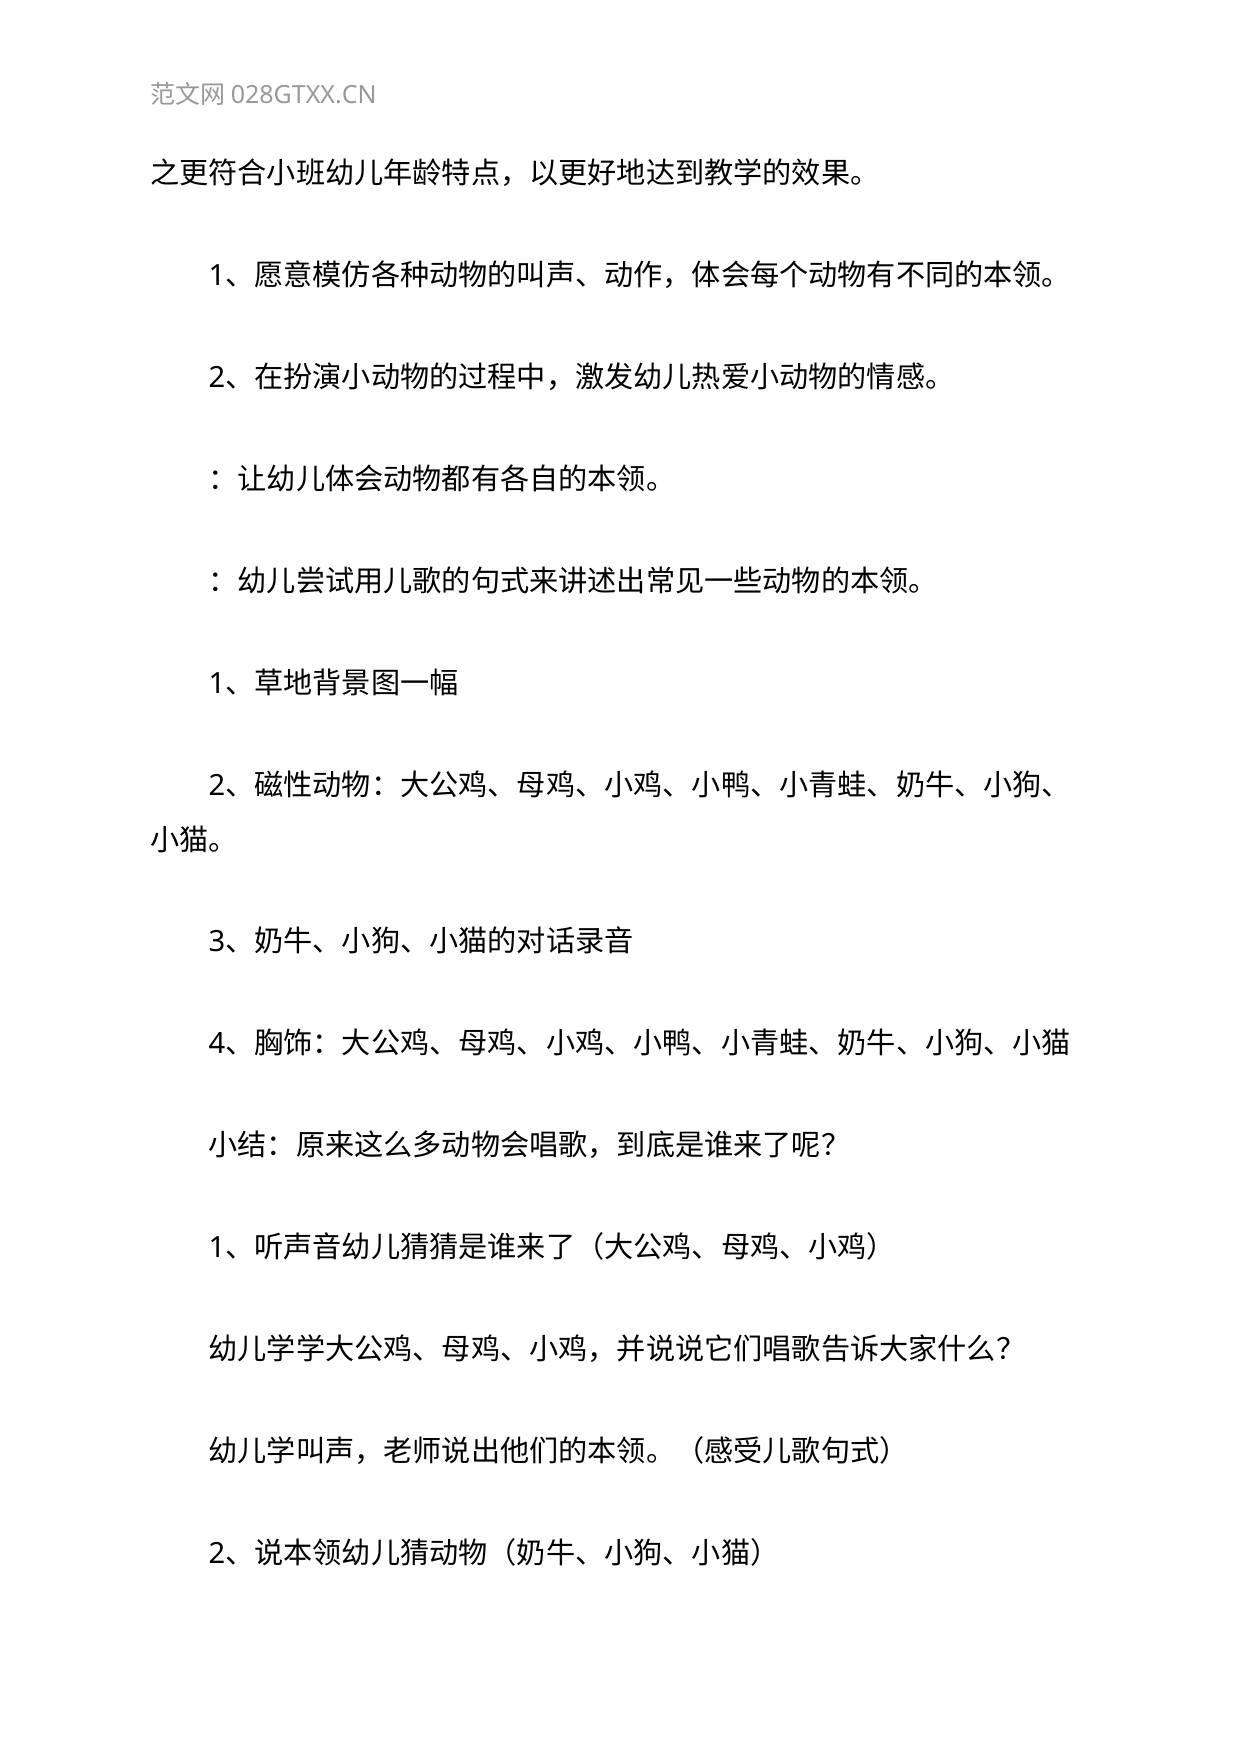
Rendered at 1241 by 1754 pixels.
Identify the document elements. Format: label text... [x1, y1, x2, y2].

text 1、听声音幼儿猜猜是谁来了（大公鸡、母鸡、小鸡） [150, 1224, 1090, 1266]
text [150, 150, 1090, 192]
text 2、磁性动物：大公鸡、母鸡、小鸡、小鸭、小青蛙、奶牛、小狗、小猫。 [150, 761, 1090, 858]
text 幼儿学学大公鸡、母鸡、小鸡，并说说它们唱歌告诉大家什么？ [150, 1326, 1090, 1368]
text 1、愿意模仿各种动物的叫声、动作，体会每个动物有不同的本领。 [150, 252, 1090, 294]
text ：让幼儿体会动物都有各自的本领。 [150, 456, 1090, 498]
text ：幼儿尝试用儿歌的句式来讲述出常见一些动物的本领。 [150, 557, 1090, 600]
text 4、胸饰：大公鸡、母鸡、小鸡、小鸭、小青蛙、奶牛、小狗、小猫 [150, 1020, 1090, 1062]
text 2、说本领幼儿猜动物（奶牛、小狗、小猫） [150, 1529, 1090, 1572]
text 1、草地背景图一幅 [150, 659, 1090, 702]
text 2、在扮演小动物的过程中，激发幼儿热爱小动物的情感。 [150, 354, 1090, 396]
text 小结：原来这么多动物会唱歌，到底是谁来了呢？ [150, 1122, 1090, 1164]
text 3、奶牛、小狗、小猫的对话录音 [150, 918, 1090, 960]
text 幼儿学叫声，老师说出他们的本领。（感受儿歌句式） [150, 1427, 1090, 1470]
